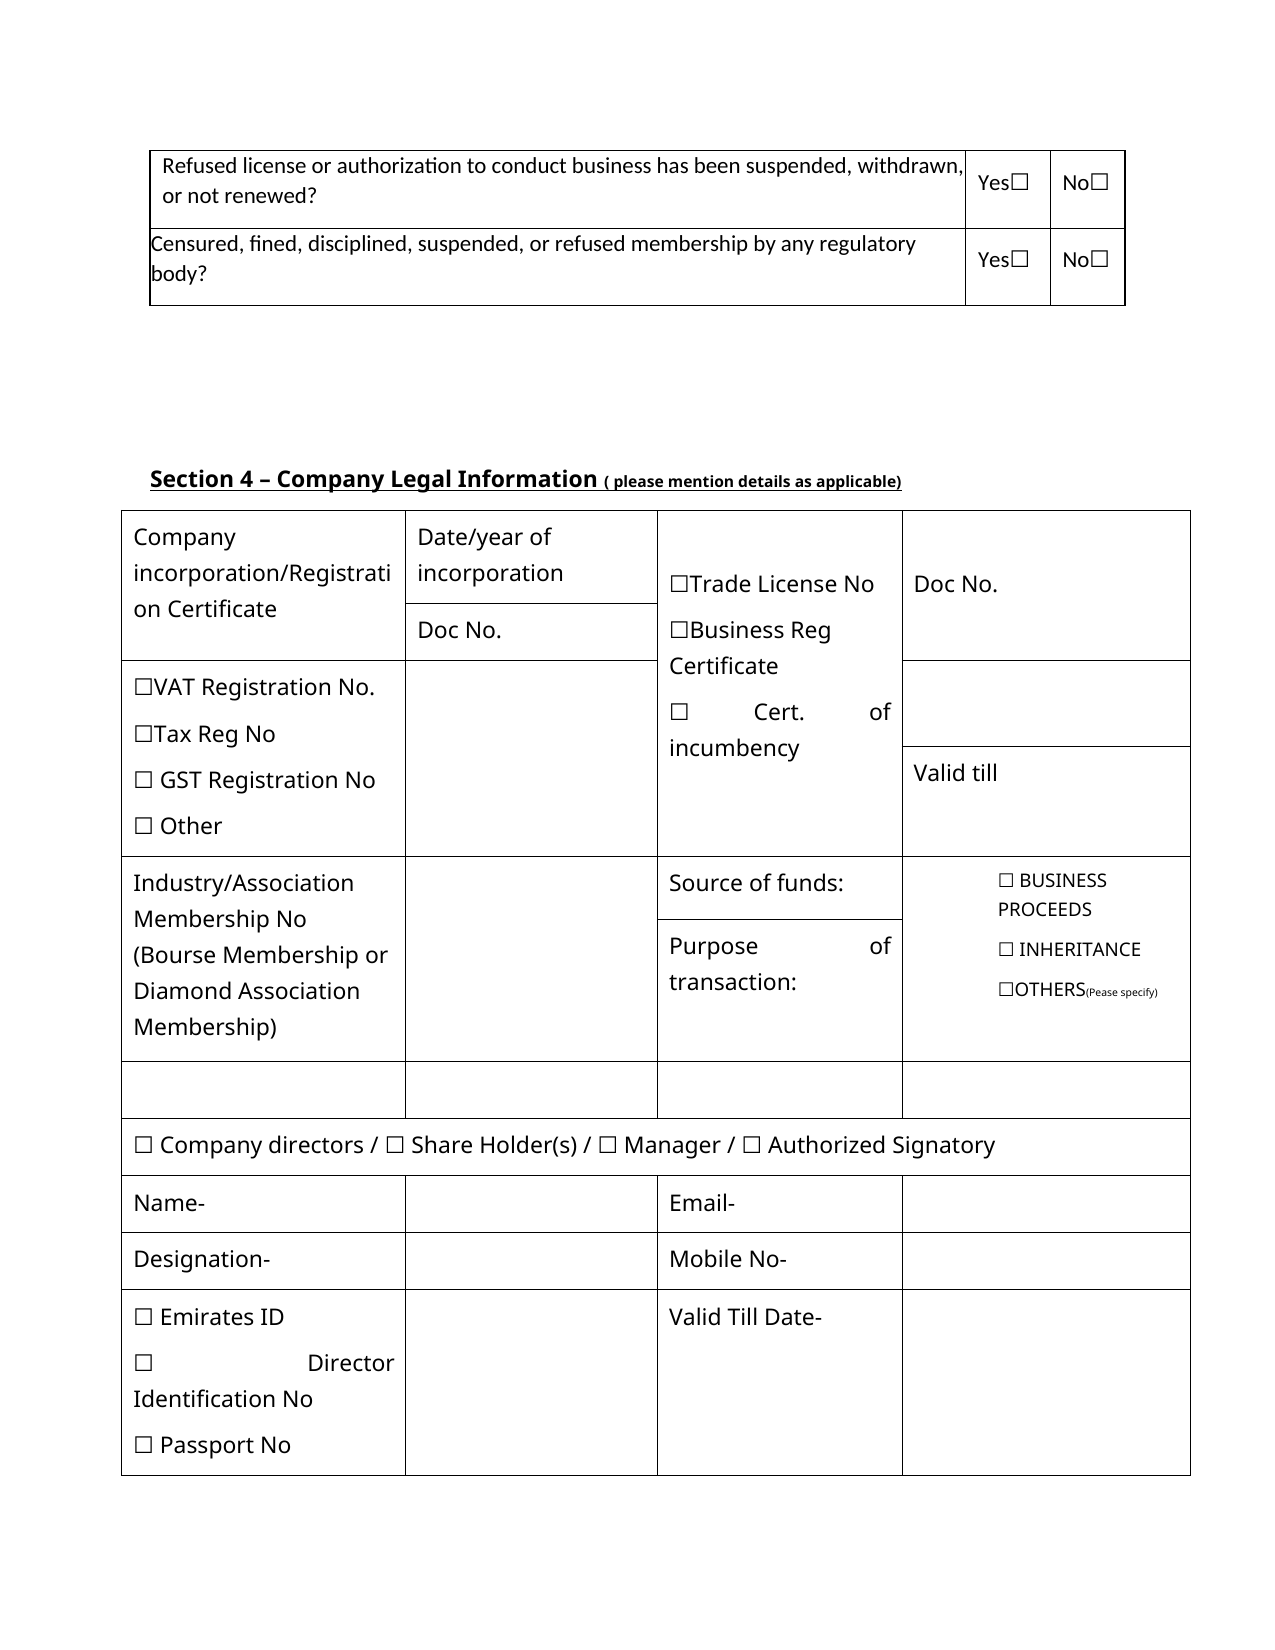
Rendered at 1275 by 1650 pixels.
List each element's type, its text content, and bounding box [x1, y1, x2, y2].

table_header Doc No. [903, 511, 1190, 660]
table_cell [406, 857, 657, 1061]
table_cell Yes☐ [966, 229, 1050, 305]
table_cell No☐ [1051, 151, 1124, 228]
table_cell Source of funds: [658, 857, 902, 919]
text Section 4 – Company Legal Information ( please mention details as applicable) [150, 463, 1125, 495]
table_header Company incorporation/Registration Certificate [122, 511, 405, 660]
table_cell [903, 1233, 1190, 1289]
table_cell VAT Registration No. Tax Reg No GST Registration No Other [122, 661, 405, 856]
table_cell [406, 661, 657, 856]
table_cell [903, 1062, 1190, 1118]
table_cell [903, 1176, 1190, 1232]
table_cell Doc No. [406, 604, 657, 660]
table_cell Yes☐ [966, 151, 1050, 228]
table_cell Industry/Association Membership No (Bourse Membership or Diamond Association Membership) [122, 857, 405, 1061]
table_cell Email- [658, 1176, 902, 1232]
table_cell [122, 1062, 405, 1118]
table_cell No☐ [1051, 229, 1124, 305]
table_cell Valid Till Date- [658, 1290, 902, 1474]
table_cell [406, 1290, 657, 1474]
table_cell Valid till [903, 747, 1190, 856]
table_cell BUSINESS PROCEEDS INHERITANCE OTHERS(Pease specify) [903, 857, 1190, 1061]
table_cell [903, 661, 1190, 746]
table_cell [122, 1290, 405, 1474]
table_cell [406, 1062, 657, 1118]
table_header Date/year of incorporation [406, 511, 657, 603]
table_cell [406, 1176, 657, 1232]
table_cell [903, 1290, 1190, 1474]
table_cell Purpose of transaction: [658, 920, 902, 1061]
table_cell Mobile No- [658, 1233, 902, 1289]
table_cell Designation- [122, 1233, 405, 1289]
table_header Trade License No Business Reg Certificate Cert. of incumbency [658, 511, 902, 856]
table_cell Refused license or authorization to conduct business has been suspended, withdrawn, or not renewed? [151, 151, 965, 228]
table_cell [406, 1233, 657, 1289]
table_cell Censured, fined, disciplined, suspended, or refused membership by any regulatory body? [151, 229, 965, 305]
table_cell Name- [122, 1176, 405, 1232]
table_cell [658, 1062, 902, 1118]
table_cell Company directors / Share Holder(s) / Manager / Authorized Signatory [122, 1119, 1190, 1175]
